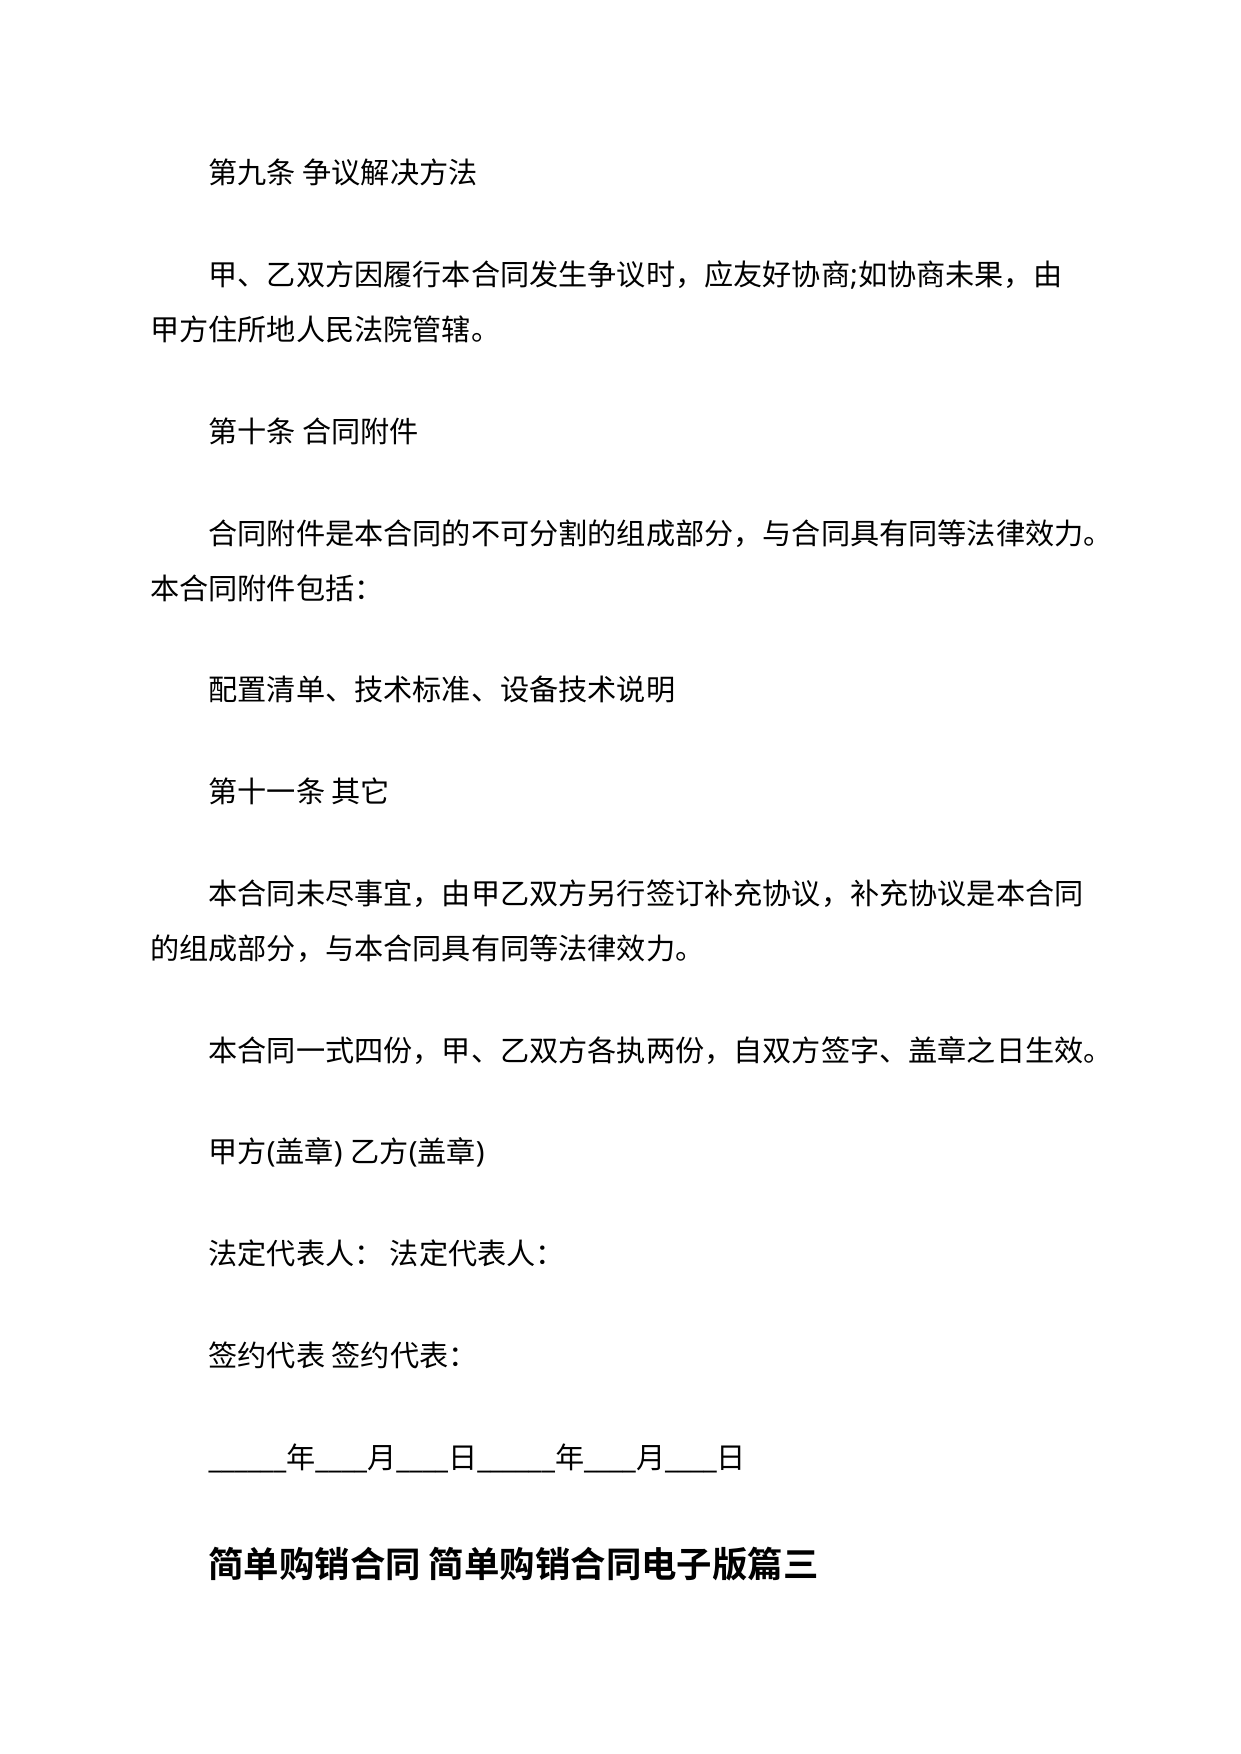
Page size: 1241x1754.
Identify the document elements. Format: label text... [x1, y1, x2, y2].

text 第十一条 其它 [150, 769, 1090, 811]
text 本合同未尽事宜，由甲乙双方另行签订补充协议，补充协议是本合同的组成部分，与本合同具有同等法律效力。 [150, 871, 1090, 968]
text 简单购销合同 简单购销合同电子版篇三 [150, 1536, 1090, 1588]
text 配置清单、技术标准、设备技术说明 [150, 667, 1090, 709]
text 本合同一式四份，甲、乙双方各执两份，自双方签字、盖章之日生效。 [150, 1027, 1090, 1069]
text ______年____月____日______年____月____日 [150, 1434, 1090, 1477]
text 合同附件是本合同的不可分割的组成部分，与合同具有同等法律效力。本合同附件包括： [150, 510, 1090, 607]
text 签约代表 签约代表： [150, 1333, 1090, 1375]
text 第九条 争议解决方法 [150, 150, 1090, 192]
text 法定代表人： 法定代表人： [150, 1231, 1090, 1273]
text 第十条 合同附件 [150, 408, 1090, 451]
text 甲方(盖章) 乙方(盖章) [150, 1129, 1090, 1171]
text 甲、乙双方因履行本合同发生争议时，应友好协商;如协商未果，由甲方住所地人民法院管辖。 [150, 252, 1090, 349]
